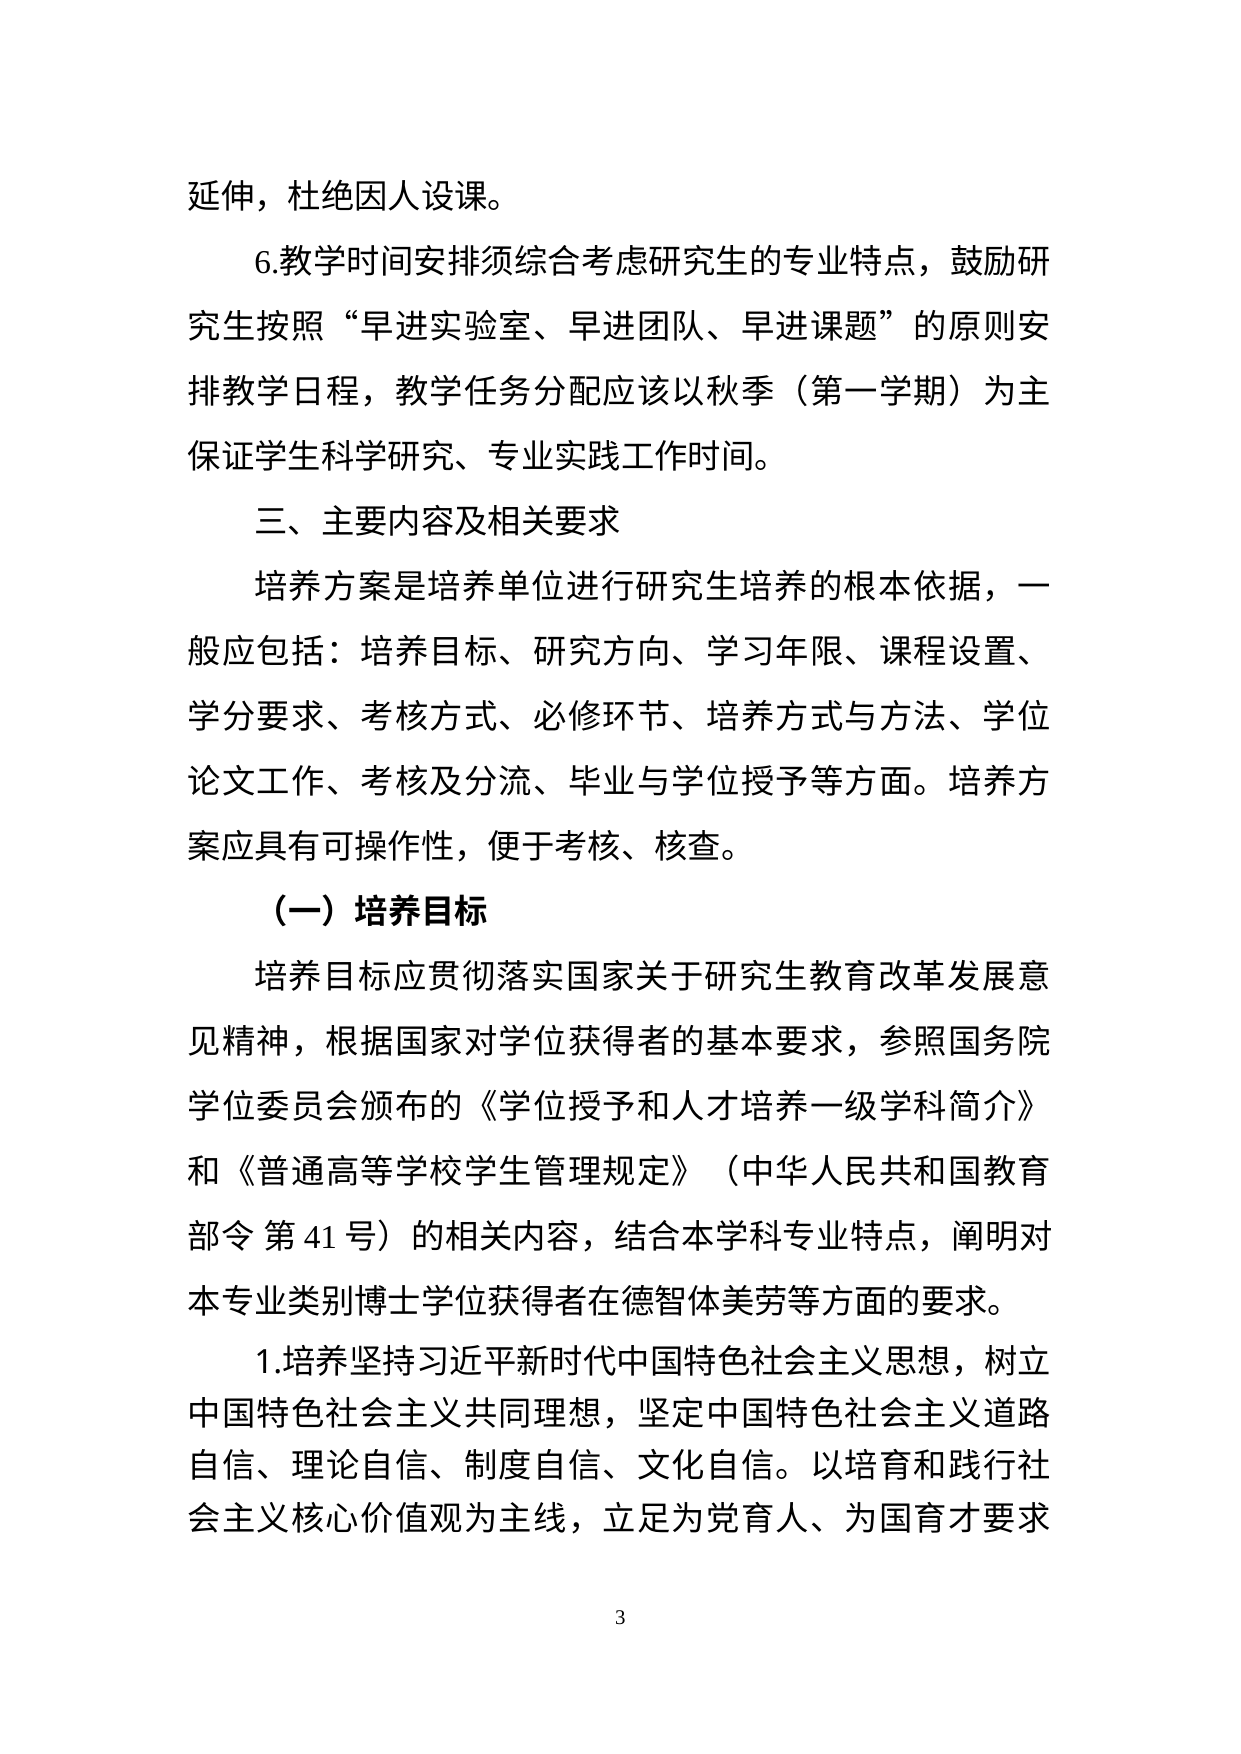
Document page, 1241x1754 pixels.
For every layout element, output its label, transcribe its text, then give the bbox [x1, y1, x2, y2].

text （一）培养目标 [187, 877, 1053, 942]
text 培养目标应贯彻落实国家关于研究生教育改革发展意见精神，根据国家对学位获得者的基本要求，参照国务院学位委员会颁布的《学位授予和人才培养一级学科简介》和《普通高等学校学生管理规定》（中华人民共和国教育部令 第41号）的相关内容，结合本学科专业特点，阐明对本专业类别博士学位获得者在德智体美劳等方面的要求。 [187, 942, 1053, 1332]
text 6.教学时间安排须综合考虑研究生的专业特点，鼓励研究生按照“早进实验室、早进团队、早进课题”的原则安排教学日程，教学任务分配应该以秋季（第一学期）为主，保证学生科学研究、专业实践工作时间。 [187, 227, 1053, 487]
text 三、主要内容及相关要求 [187, 487, 1053, 552]
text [187, 1332, 1053, 1540]
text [187, 162, 1053, 227]
text 培养方案是培养单位进行研究生培养的根本依据，一般应包括：培养目标、研究方向、学习年限、课程设置、学分要求、考核方式、必修环节、培养方式与方法、学位论文工作、考核及分流、毕业与学位授予等方面。培养方案应具有可操作性，便于考核、核查。 [187, 552, 1053, 877]
